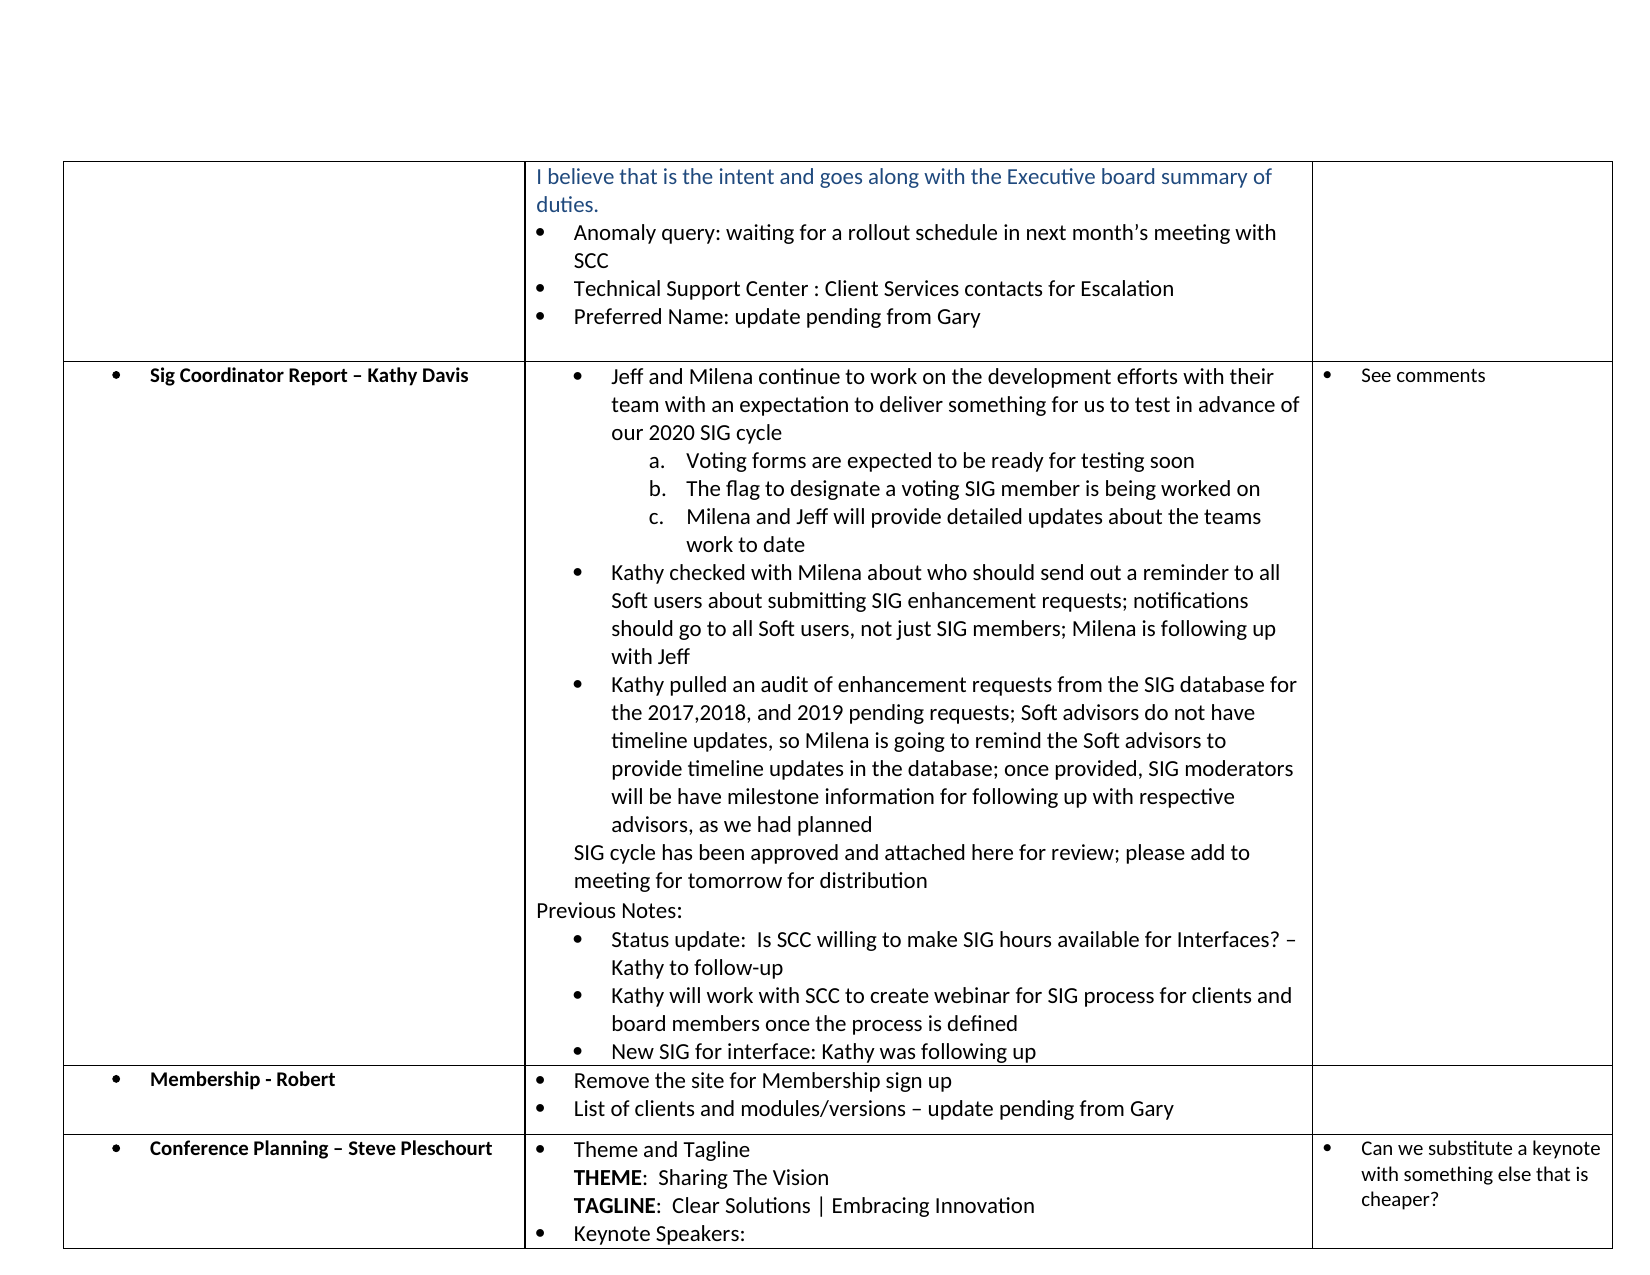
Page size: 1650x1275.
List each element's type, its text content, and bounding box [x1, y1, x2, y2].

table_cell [64, 1135, 524, 1247]
table_cell Remove the site for Membership sign up List of clients and modules/versions – update pending from Gary [526, 1066, 1312, 1134]
table_cell Sig Coordinator Report – Kathy Davis [64, 362, 524, 1065]
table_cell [526, 162, 1312, 361]
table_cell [1313, 1135, 1612, 1247]
table_cell [1313, 1066, 1612, 1134]
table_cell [1313, 162, 1612, 361]
table_cell Membership - Robert [64, 1066, 524, 1134]
table_cell See comments [1313, 362, 1612, 1065]
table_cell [64, 162, 524, 361]
table_cell Jeff and Milena continue to work on the development efforts with their team with an expectation to deliver something for us to test in advance of our 2020 SIG cycle Voting forms are expected to be ready for testing soon The flag to designate a voting SIG member is being worked on Milena and Jeff will provide detailed updates about the teams work to date Kathy checked with Milena about who should send out a reminder to all Soft users about submitting SIG enhancement requests; notifications should go to all Soft users, not just SIG members; Milena is following up with Jeff Kathy pulled an audit of enhancement requests from the SIG database for the 2017,2018, and 2019 pending requests; Soft advisors do not have timeline updates, so Milena is going to remind the Soft advisors to provide timeline updates in the database; once provided, SIG moderators will be have milestone information for following up with respective advisors, as we had planned SIG cycle has been approved and attached here for review; please add to meeting for tomorrow for distribution Previous Notes: Status update: Is SCC willing to make SIG hours available for Interfaces? – Kathy to follow-up Kathy will work with SCC to create webinar for SIG process for clients and board members once the process is defined New SIG for interface: Kathy was following up [526, 362, 1312, 1065]
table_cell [526, 1135, 1312, 1247]
